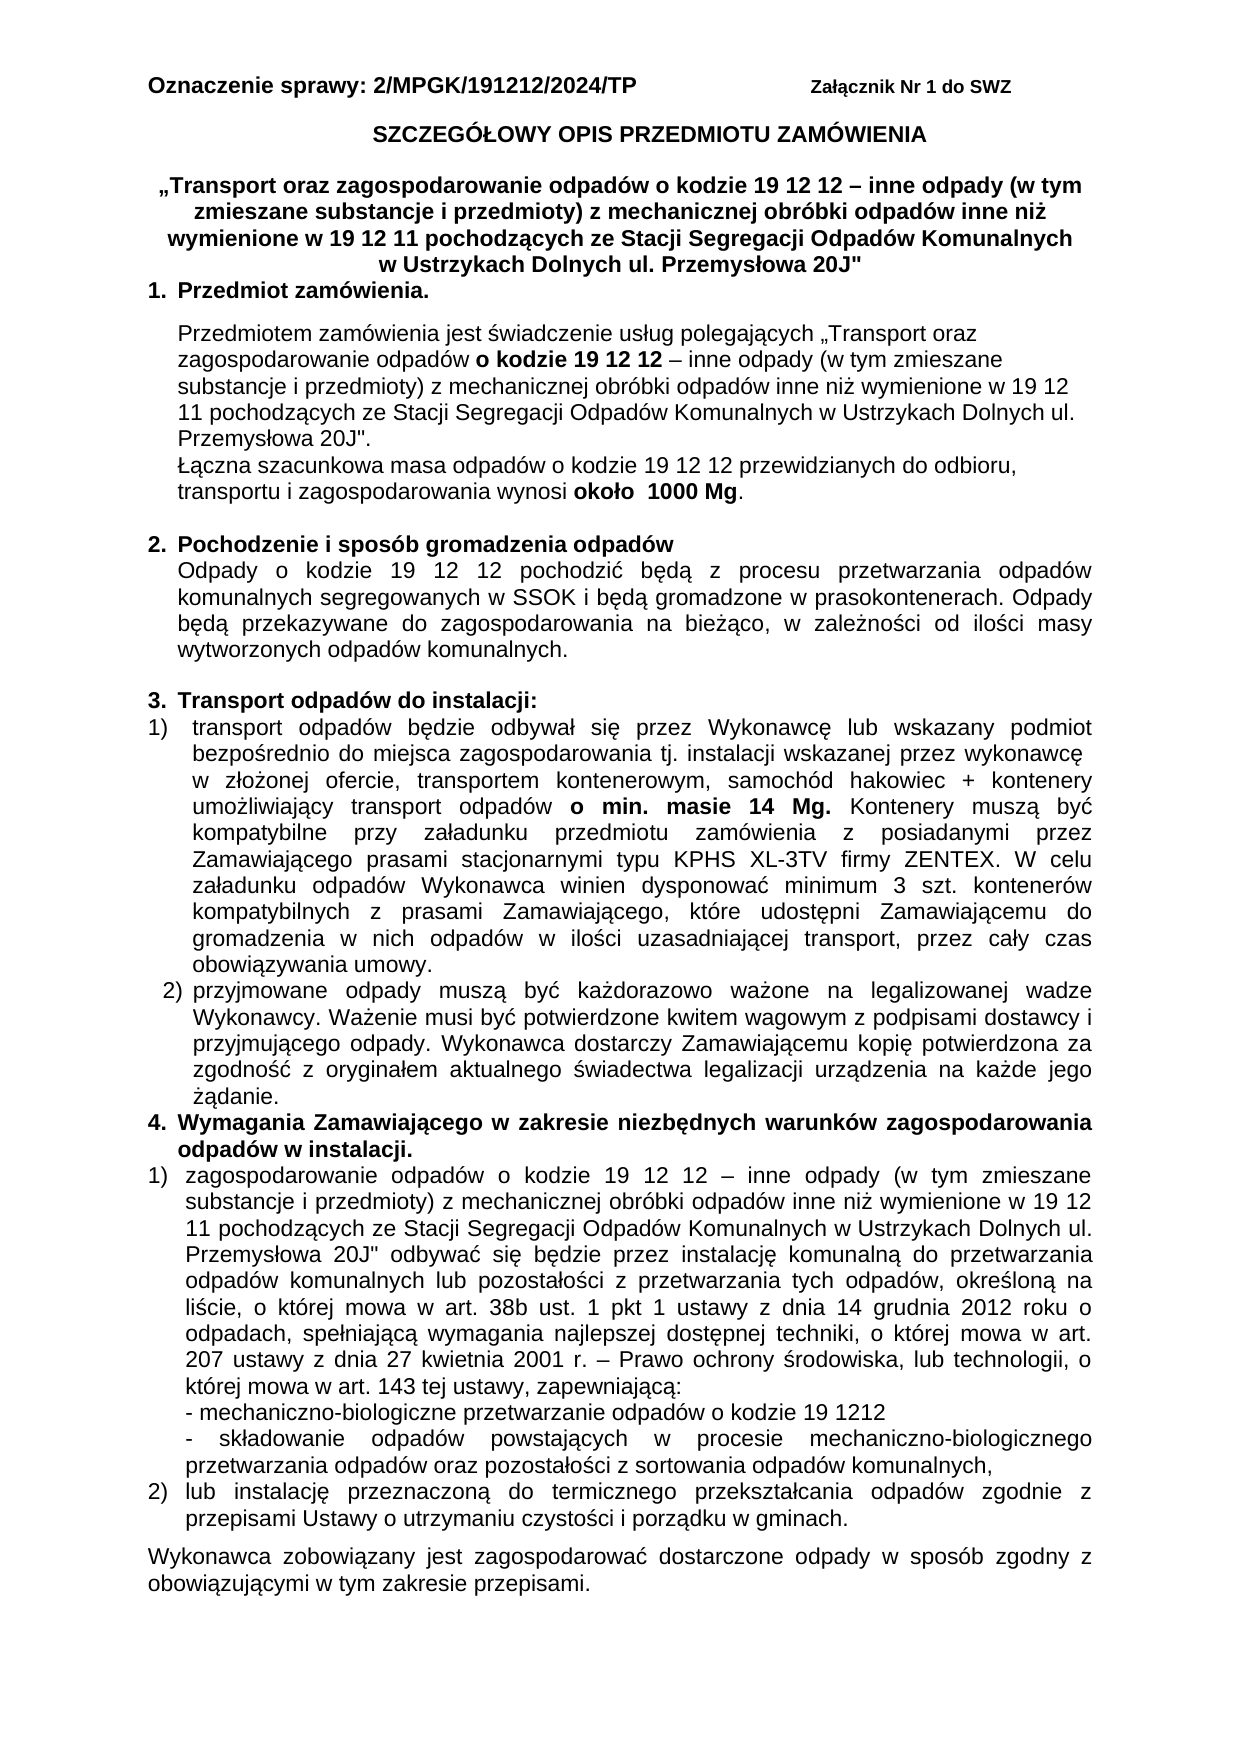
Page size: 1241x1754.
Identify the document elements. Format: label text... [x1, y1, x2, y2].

list zagospodarowanie odpadów o kodzie 19 12 12 – inne odpady (w tym zmieszane substancje i przedmioty) z mechanicznej obróbki odpadów inne niż wymienione w 19 12 11 pochodzących ze Stacji Segregacji Odpadów Komunalnych w Ustrzykach Dolnych ul. Przemysłowa 20J" odbywać się będzie przez instalację komunalną do przetwarzania odpadów komunalnych lub pozostałości z przetwarzania tych odpadów, określoną na liście, o której mowa w art. 38b ust. 1 pkt 1 ustawy z dnia 14 grudnia 2012 roku o odpadach, spełniającą wymagania najlepszej dostępnej techniki, o której mowa w art. 207 ustawy z dnia 27 kwietnia 2001 r. – Prawo ochrony środowiska, lub technologii, o której mowa w art. 143 tej ustawy, zapewniającą: [148, 1162, 1093, 1399]
text SZCZEGÓŁOWY OPIS PRZEDMIOTU ZAMÓWIENIA [148, 123, 1152, 147]
list Pochodzenie i sposób gromadzenia odpadów [148, 531, 1093, 557]
text - mechaniczno-biologiczne przetwarzanie odpadów o kodzie 19 1212 [185, 1399, 1093, 1425]
list przyjmowane odpady muszą być każdorazowo ważone na legalizowanej wadze Wykonawcy. Ważenie musi być potwierdzone kwitem wagowym z podpisami dostawcy i przyjmującego odpady. Wykonawca dostarczy Zamawiającemu kopię potwierdzona za zgodność z oryginałem aktualnego świadectwa legalizacji urządzenia na każde jego żądanie. [162, 977, 1093, 1109]
text Wykonawca zobowiązany jest zagospodarować dostarczone odpady w sposób zgodny z obowiązującymi w tym zakresie przepisami. [148, 1543, 1093, 1596]
list lub instalację przeznaczoną do termicznego przekształcania odpadów zgodnie z przepisami Ustawy o utrzymaniu czystości i porządku w gminach. [148, 1478, 1093, 1531]
list Transport odpadów do instalacji: [148, 687, 1093, 714]
text Odpady o kodzie 19 12 12 pochodzić będą z procesu przetwarzania odpadów komunalnych segregowanych w SSOK i będą gromadzone w prasokontenerach. Odpady będą przekazywane do zagospodarowania na bieżąco, w zależności od ilości masy wytworzonych odpadów komunalnych. [177, 557, 1093, 662]
list Wymagania Zamawiającego w zakresie niezbędnych warunków zagospodarowania odpadów w instalacji. [148, 1109, 1093, 1162]
list „Transport oraz zagospodarowanie odpadów o kodzie 19 12 12 – inne odpady (w tym zmieszane substancje i przedmioty) z mechanicznej obróbki odpadów inne niż wymienione w 19 12 11 pochodzących ze Stacji Segregacji Odpadów Komunalnych w Ustrzykach Dolnych ul. Przemysłowa 20J" [148, 172, 1093, 277]
list Łączna szacunkowa masa odpadów o kodzie 19 12 12 przewidzianych do odbioru, transportu i zagospodarowania wynosi około 1000 Mg. [177, 452, 1093, 504]
text Oznaczenie sprawy: 2/MPGK/191212/2024/TP Załącznik Nr 1 do SWZ [148, 74, 1078, 98]
list transport odpadów będzie odbywał się przez Wykonawcę lub wskazany podmiot bezpośrednio do miejsca zagospodarowania tj. instalacji wskazanej przez wykonawcę w złożonej ofercie, transportem kontenerowym, samochód hakowiec + kontenery umożliwiający transport odpadów o min. masie 14 Mg. Kontenery muszą być kompatybilne przy załadunku przedmiotu zamówienia z posiadanymi przez Zamawiającego prasami stacjonarnymi typu KPHS XL-3TV firmy ZENTEX. W celu załadunku odpadów Wykonawca winien dysponować minimum 3 szt. kontenerów kompatybilnych z prasami Zamawiającego, które udostępni Zamawiającemu do gromadzenia w nich odpadów w ilości uzasadniającej transport, przez cały czas obowiązywania umowy. [148, 714, 1093, 977]
list Przedmiotem zamówienia jest świadczenie usług polegających „Transport oraz zagospodarowanie odpadów o kodzie 19 12 12 – inne odpady (w tym zmieszane substancje i przedmioty) z mechanicznej obróbki odpadów inne niż wymienione w 19 12 11 pochodzących ze Stacji Segregacji Odpadów Komunalnych w Ustrzykach Dolnych ul. Przemysłowa 20J". [177, 320, 1093, 452]
text - składowanie odpadów powstających w procesie mechaniczno-biologicznego przetwarzania odpadów oraz pozostałości z sortowania odpadów komunalnych, [185, 1425, 1093, 1478]
list Przedmiot zamówienia. [148, 277, 1093, 303]
